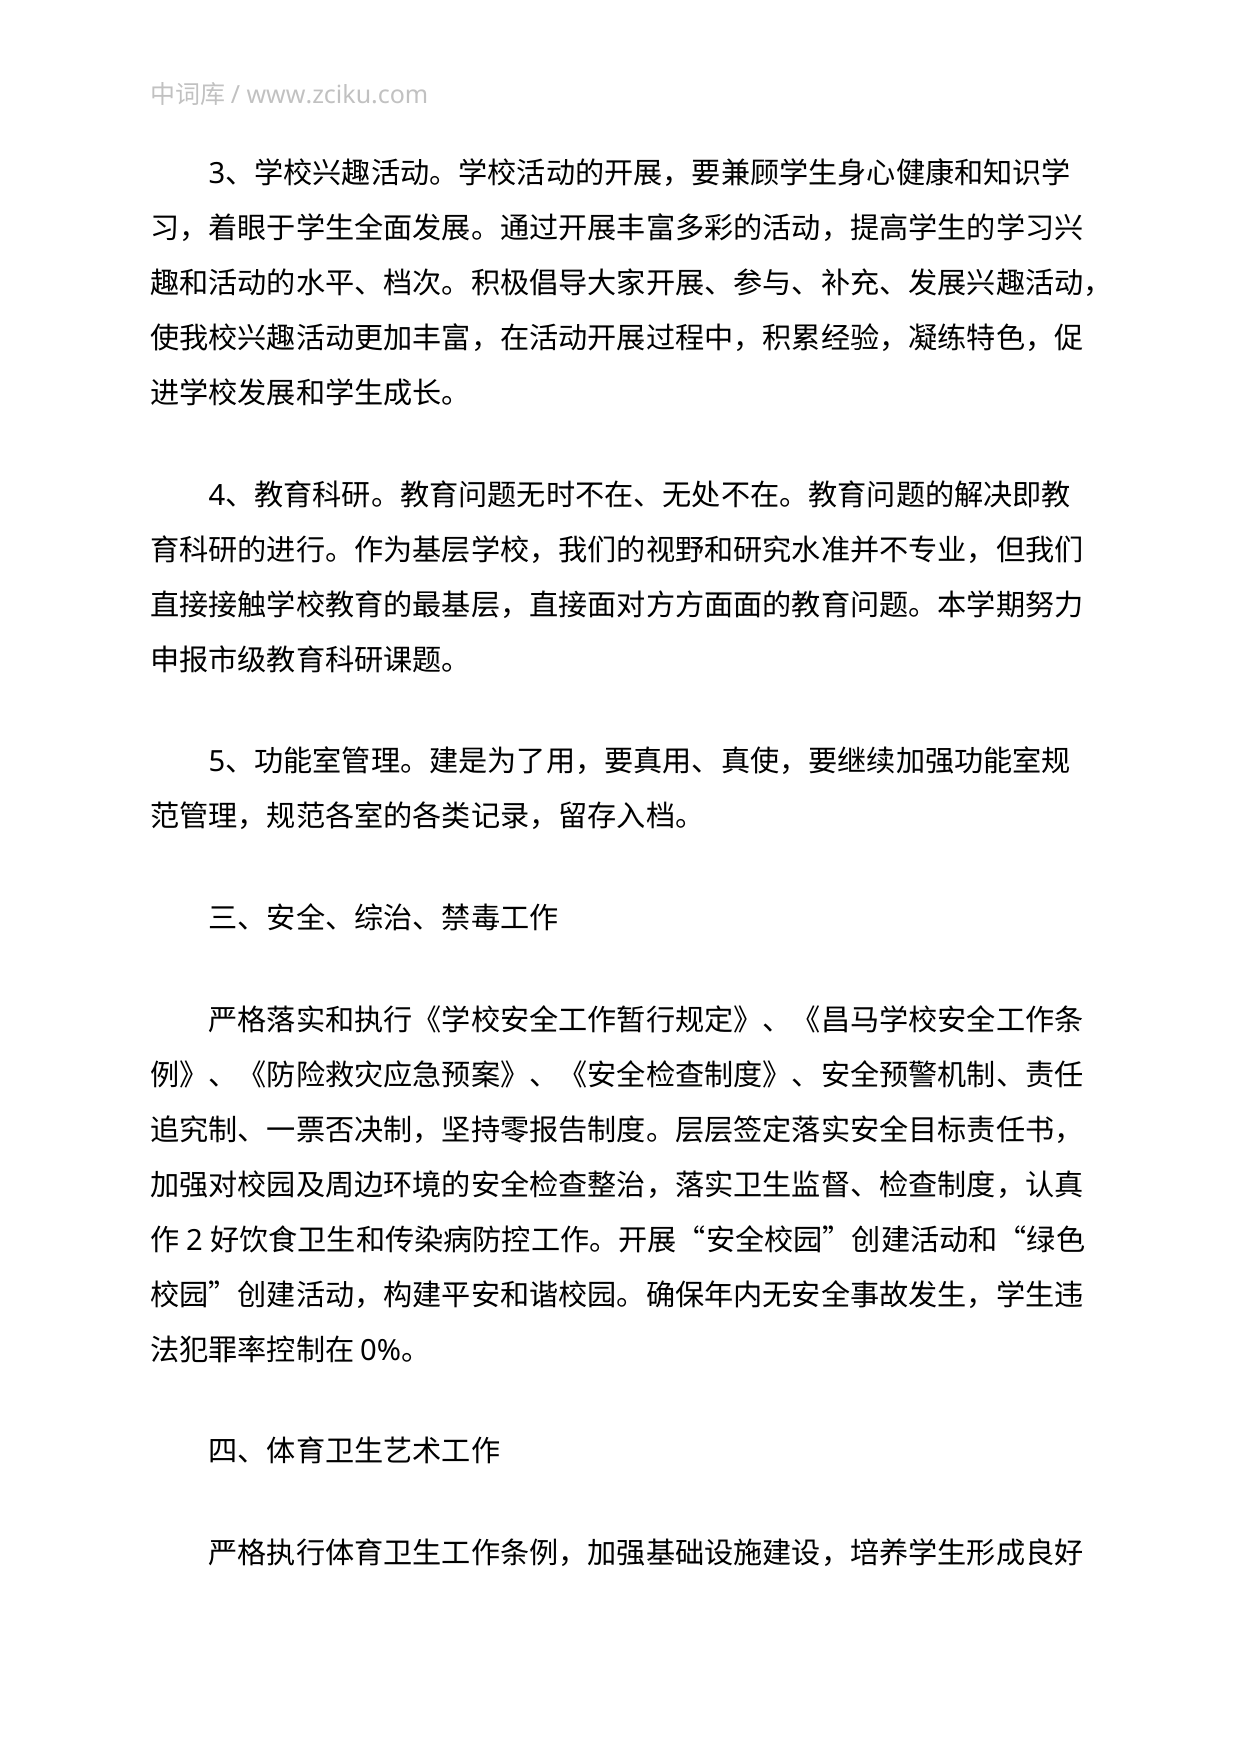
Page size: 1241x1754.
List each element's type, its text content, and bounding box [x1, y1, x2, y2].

text 严格落实和执行《学校安全工作暂行规定》、《昌马学校安全工作条例》、《防险救灾应急预案》、《安全检查制度》、安全预警机制、责任追究制、一票否决制，坚持零报告制度。层层签定落实安全目标责任书，加强对校园及周边环境的安全检查整治，落实卫生监督、检查制度，认真作 2 好饮食卫生和传染病防控工作。开展“安全校园”创建活动和“绿色校园”创建活动，构建平安和谐校园。确保年内无安全事故发生，学生违法犯罪率控制在0%。 [150, 997, 1090, 1368]
text 3、学校兴趣活动。学校活动的开展，要兼顾学生身心健康和知识学习，着眼于学生全面发展。通过开展丰富多彩的活动，提高学生的学习兴趣和活动的水平、档次。积极倡导大家开展、参与、补充、发展兴趣活动，使我校兴趣活动更加丰富，在活动开展过程中，积累经验，凝练特色，促进学校发展和学生成长。 [150, 150, 1090, 412]
text 三、安全、综治、禁毒工作 [150, 895, 1090, 937]
text 4、教育科研。教育问题无时不在、无处不在。教育问题的解决即教育科研的进行。作为基层学校，我们的视野和研究水准并不专业，但我们直接接触学校教育的最基层，直接面对方方面面的教育问题。本学期努力申报市级教育科研课题。 [150, 471, 1090, 678]
text 5、功能室管理。建是为了用，要真用、真使，要继续加强功能室规范管理，规范各室的各类记录，留存入档。 [150, 738, 1090, 835]
text 四、体育卫生艺术工作 [150, 1428, 1090, 1470]
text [150, 1530, 1090, 1572]
